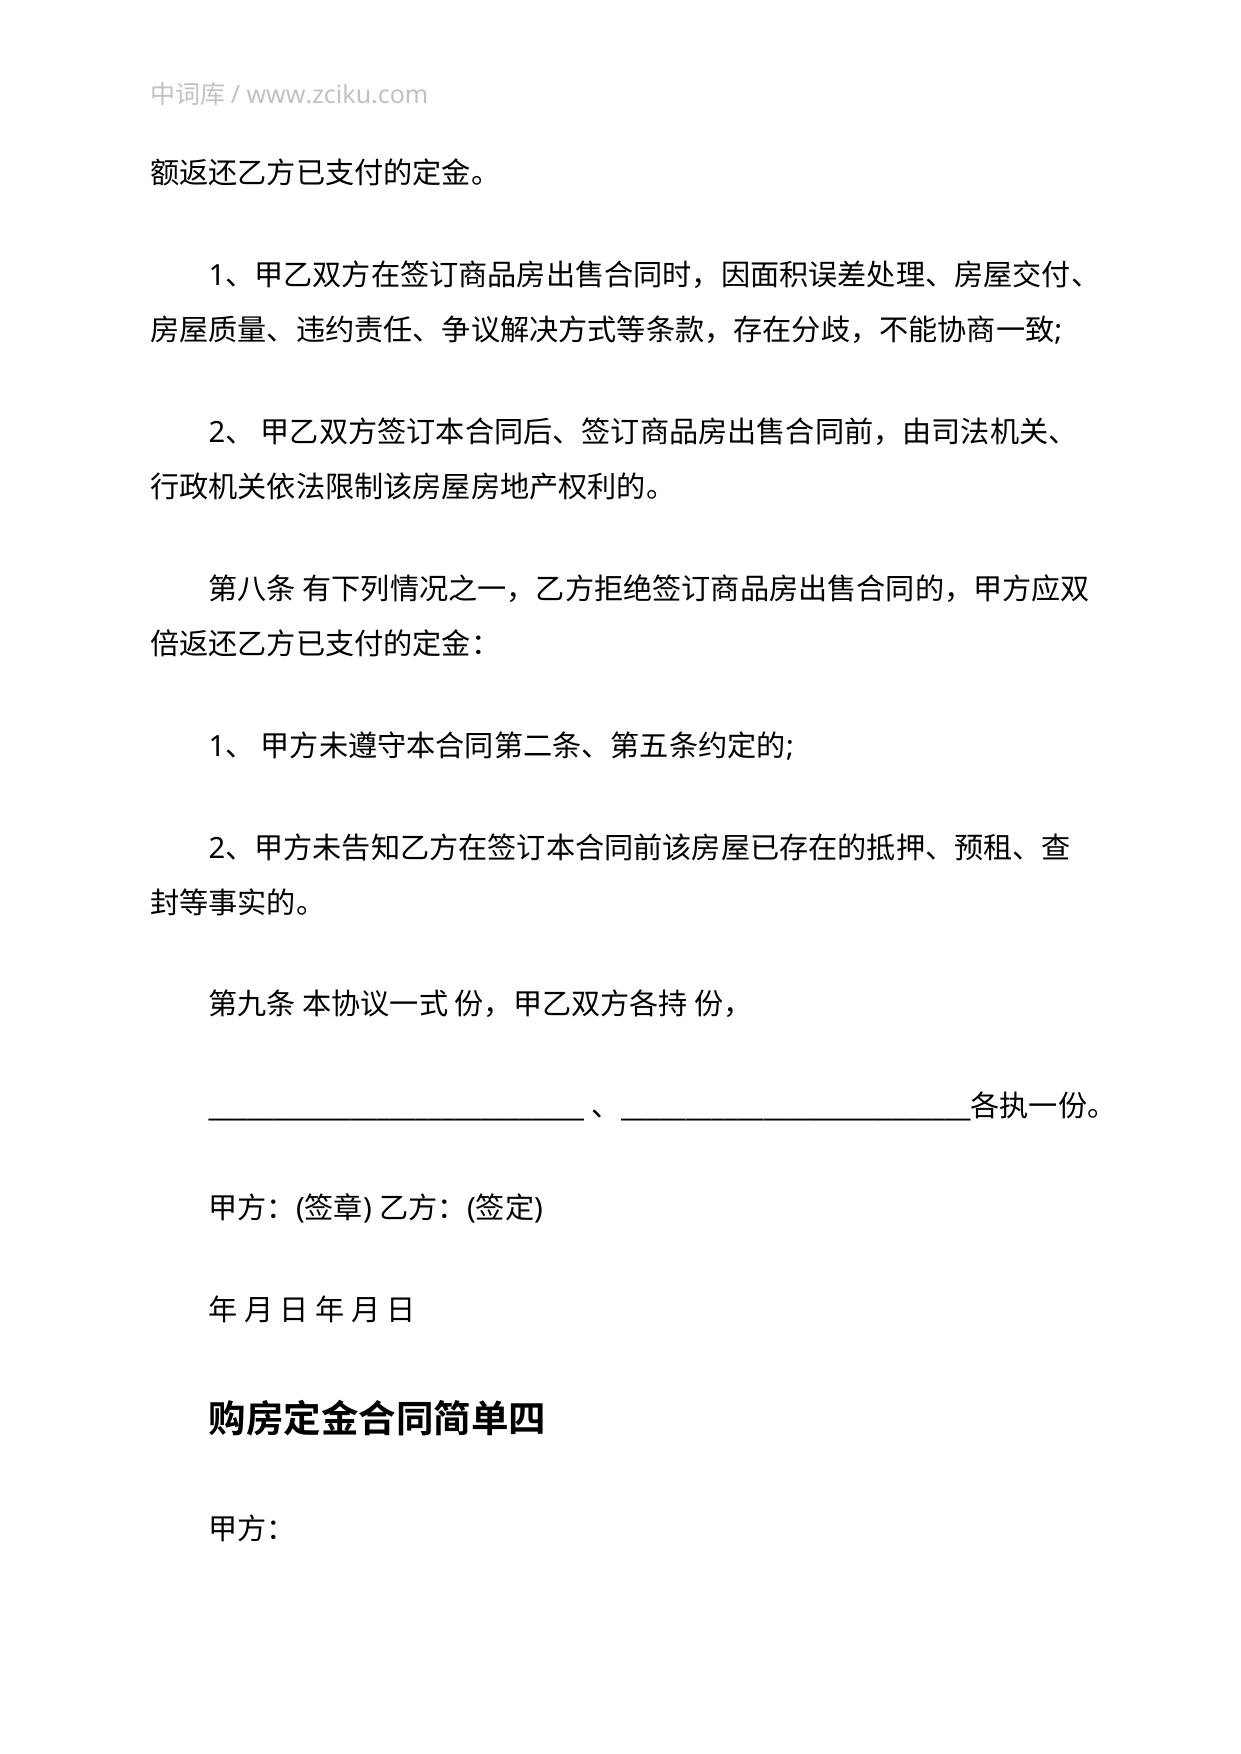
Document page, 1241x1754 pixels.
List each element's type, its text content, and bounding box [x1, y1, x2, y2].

text 第八条 有下列情况之一，乙方拒绝签订商品房出售合同的，甲方应双倍返还乙方已支付的定金： [150, 566, 1090, 663]
text 2、 甲乙双方签订本合同后、签订商品房出售合同前，由司法机关、行政机关依法限制该房屋房地产权利的。 [150, 409, 1090, 506]
text 甲方：(签章) 乙方：(签定) [150, 1185, 1090, 1227]
text 1、 甲方未遵守本合同第二条、第五条约定的; [150, 722, 1090, 764]
text 2、甲方未告知乙方在签订本合同前该房屋已存在的抵押、预租、查封等事实的。 [150, 824, 1090, 921]
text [150, 150, 1090, 192]
text 购房定金合同简单四 [150, 1388, 1090, 1443]
text 1、甲乙双方在签订商品房出售合同时，因面积误差处理、房屋交付、房屋质量、违约责任、争议解决方式等条款，存在分歧，不能协商一致; [150, 252, 1090, 349]
text 第九条 本协议一式 份，甲乙双方各持 份， [150, 981, 1090, 1023]
text 甲方： [150, 1506, 1090, 1548]
text _____________________________ 、___________________________各执一份。 [150, 1083, 1090, 1125]
text 年 月 日 年 月 日 [150, 1287, 1090, 1329]
